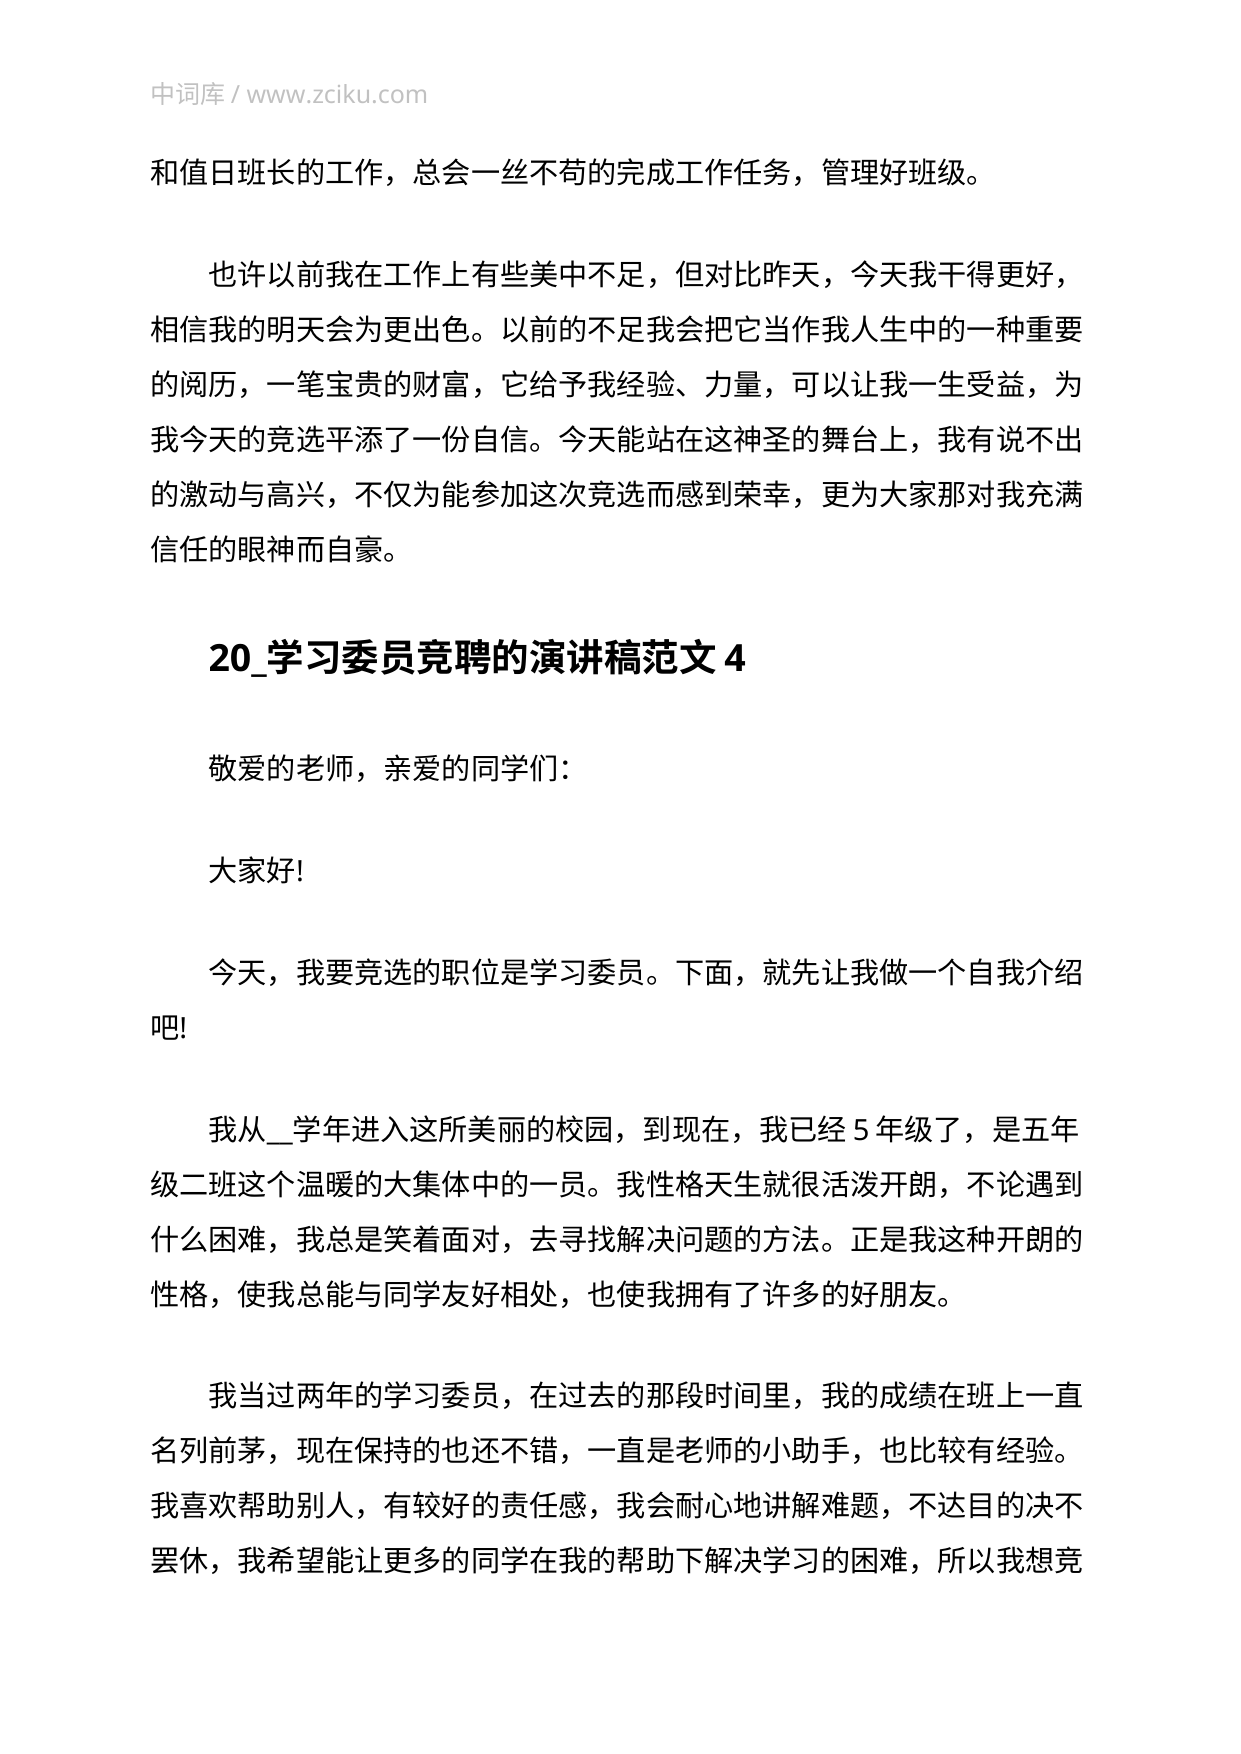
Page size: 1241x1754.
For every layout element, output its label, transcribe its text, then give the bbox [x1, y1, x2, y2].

text 20_学习委员竞聘的演讲稿范文4 [150, 628, 1090, 682]
text 大家好! [150, 847, 1090, 890]
text 今天，我要竞选的职位是学习委员。下面，就先让我做一个自我介绍吧! [150, 949, 1090, 1047]
text 我从__学年进入这所美丽的校园，到现在，我已经5年级了，是五年级二班这个温暖的大集体中的一员。我性格天生就很活泼开朗，不论遇到什么困难，我总是笑着面对，去寻找解决问题的方法。正是我这种开朗的性格，使我总能与同学友好相处，也使我拥有了许多的好朋友。 [150, 1106, 1090, 1313]
text 敬爱的老师，亲爱的同学们： [150, 746, 1090, 788]
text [150, 150, 1090, 192]
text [150, 1373, 1090, 1580]
text 也许以前我在工作上有些美中不足，但对比昨天，今天我干得更好，相信我的明天会为更出色。以前的不足我会把它当作我人生中的一种重要的阅历，一笔宝贵的财富，它给予我经验、力量，可以让我一生受益，为我今天的竞选平添了一份自信。今天能站在这神圣的舞台上，我有说不出的激动与高兴，不仅为能参加这次竞选而感到荣幸，更为大家那对我充满信任的眼神而自豪。 [150, 252, 1090, 568]
